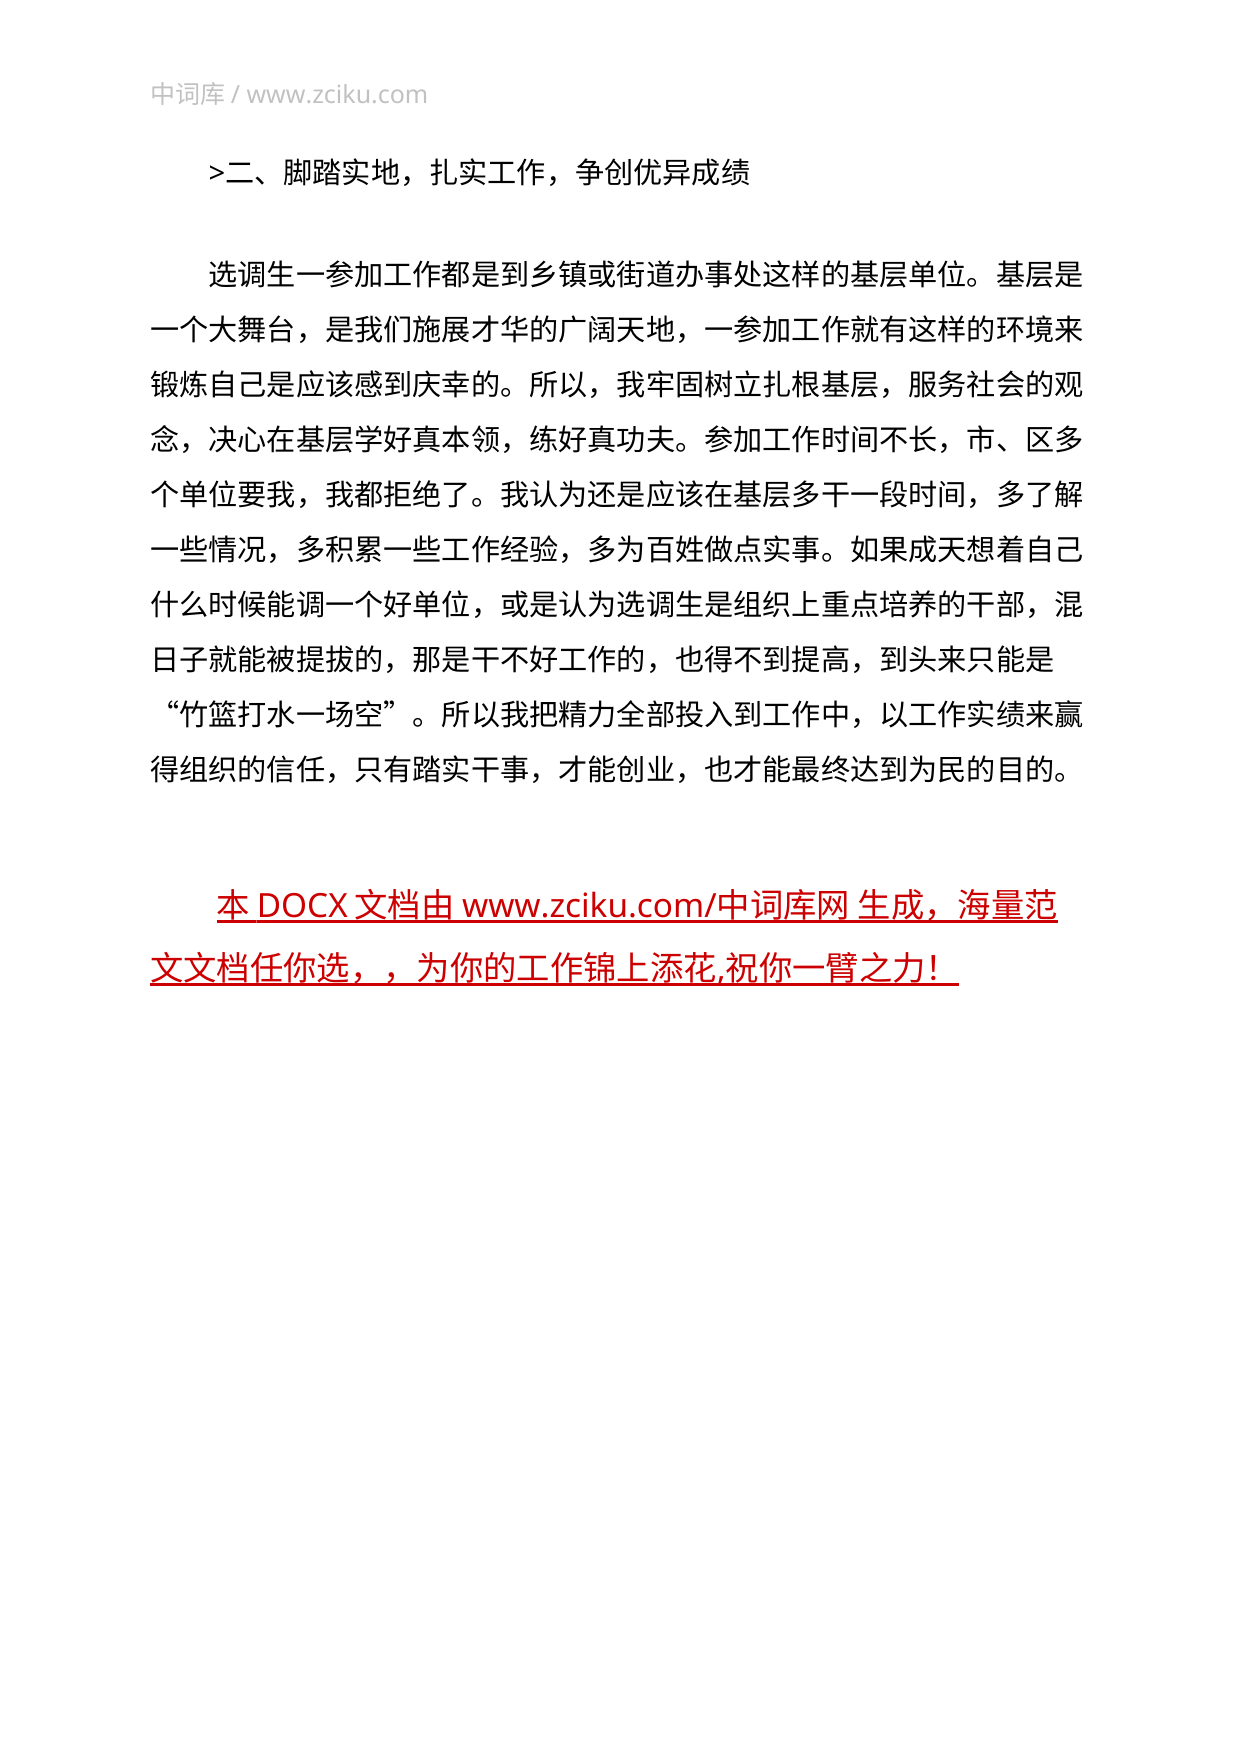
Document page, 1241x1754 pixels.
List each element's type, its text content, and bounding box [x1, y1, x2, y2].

text >二、脚踏实地，扎实工作，争创优异成绩 [150, 150, 1090, 192]
text 选调生一参加工作都是到乡镇或街道办事处这样的基层单位。基层是一个大舞台，是我们施展才华的广阔天地，一参加工作就有这样的环境来锻炼自己是应该感到庆幸的。所以，我牢固树立扎根基层，服务社会的观念，决心在基层学好真本领，练好真功夫。参加工作时间不长，市、区多个单位要我，我都拒绝了。我认为还是应该在基层多干一段时间，多了解一些情况，多积累一些工作经验，多为百姓做点实事。如果成天想着自己什么时候能调一个好单位，或是认为选调生是组织上重点培养的干部，混日子就能被提拔的，那是干不好工作的，也得不到提高，到头来只能是“竹篮打水一场空”。所以我把精力全部投入到工作中，以工作实绩来赢得组织的信任，只有踏实干事，才能创业，也才能最终达到为民的目的。 [150, 252, 1090, 788]
text 本DOCX文档由 www.zciku.com/中词库网 生成，海量范文文档任你选，，为你的工作锦上添花,祝你一臂之力！ [150, 879, 1090, 990]
